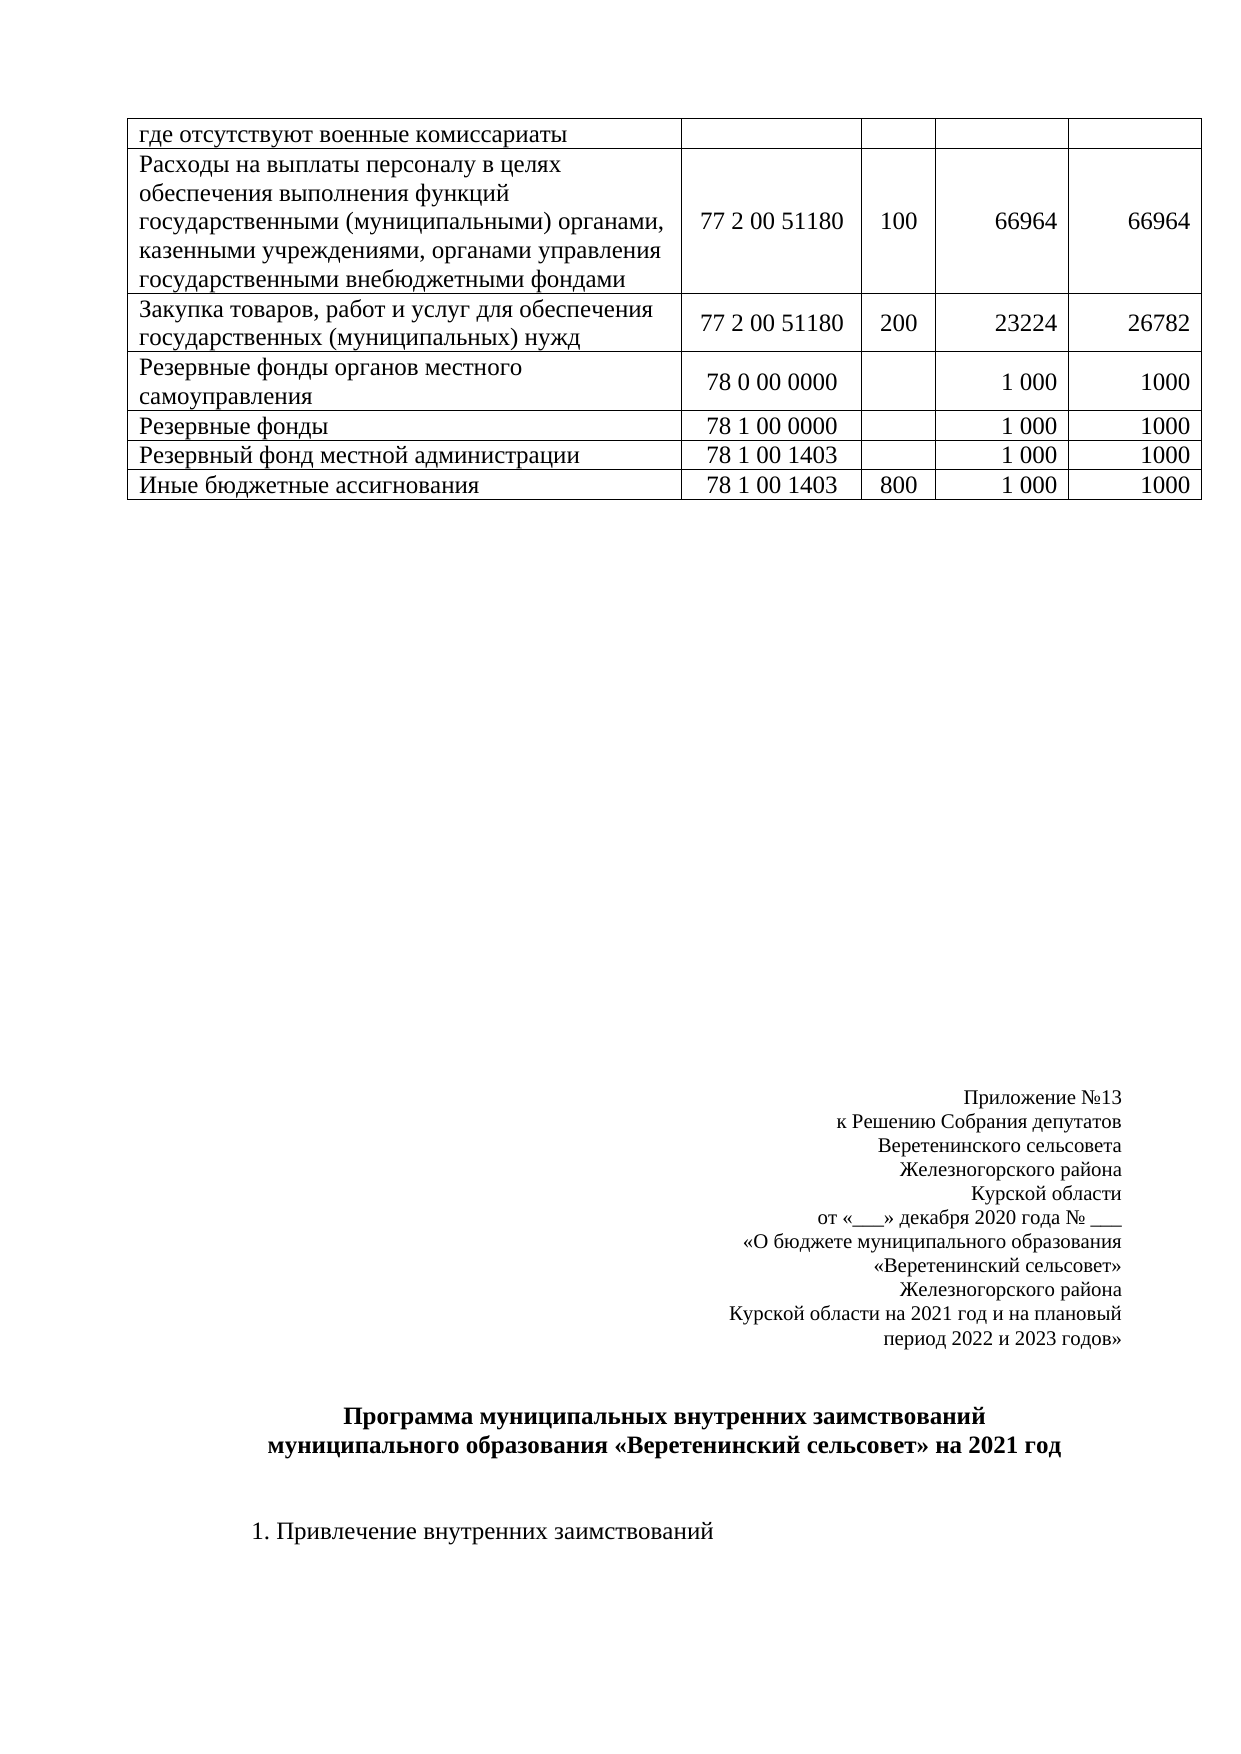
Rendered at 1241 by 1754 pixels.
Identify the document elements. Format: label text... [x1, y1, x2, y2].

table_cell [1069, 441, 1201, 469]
text Программа муниципальных внутренних заимствований [177, 1401, 1152, 1430]
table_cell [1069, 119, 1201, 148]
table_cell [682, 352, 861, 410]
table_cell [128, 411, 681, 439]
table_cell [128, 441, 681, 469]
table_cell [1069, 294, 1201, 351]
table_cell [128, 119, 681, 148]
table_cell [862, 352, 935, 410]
text муниципального образования «Веретенинский сельсовет» на 2021 год [177, 1430, 1152, 1458]
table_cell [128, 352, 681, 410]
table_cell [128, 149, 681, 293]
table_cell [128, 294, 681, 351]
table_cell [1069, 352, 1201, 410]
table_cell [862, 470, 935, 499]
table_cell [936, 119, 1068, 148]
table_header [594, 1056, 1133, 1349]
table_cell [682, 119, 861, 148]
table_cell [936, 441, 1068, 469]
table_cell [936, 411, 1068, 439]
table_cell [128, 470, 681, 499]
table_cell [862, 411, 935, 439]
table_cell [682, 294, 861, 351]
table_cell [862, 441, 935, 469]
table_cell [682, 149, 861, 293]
text 1. Привлечение внутренних заимствований [177, 1516, 1152, 1545]
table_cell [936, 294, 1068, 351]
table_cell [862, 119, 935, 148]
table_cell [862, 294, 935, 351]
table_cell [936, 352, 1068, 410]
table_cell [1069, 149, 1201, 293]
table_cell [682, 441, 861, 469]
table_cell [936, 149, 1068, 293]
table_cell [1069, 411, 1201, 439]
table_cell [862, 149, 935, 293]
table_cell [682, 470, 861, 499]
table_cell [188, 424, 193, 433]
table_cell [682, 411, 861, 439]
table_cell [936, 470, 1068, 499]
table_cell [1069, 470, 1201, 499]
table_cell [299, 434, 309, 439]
